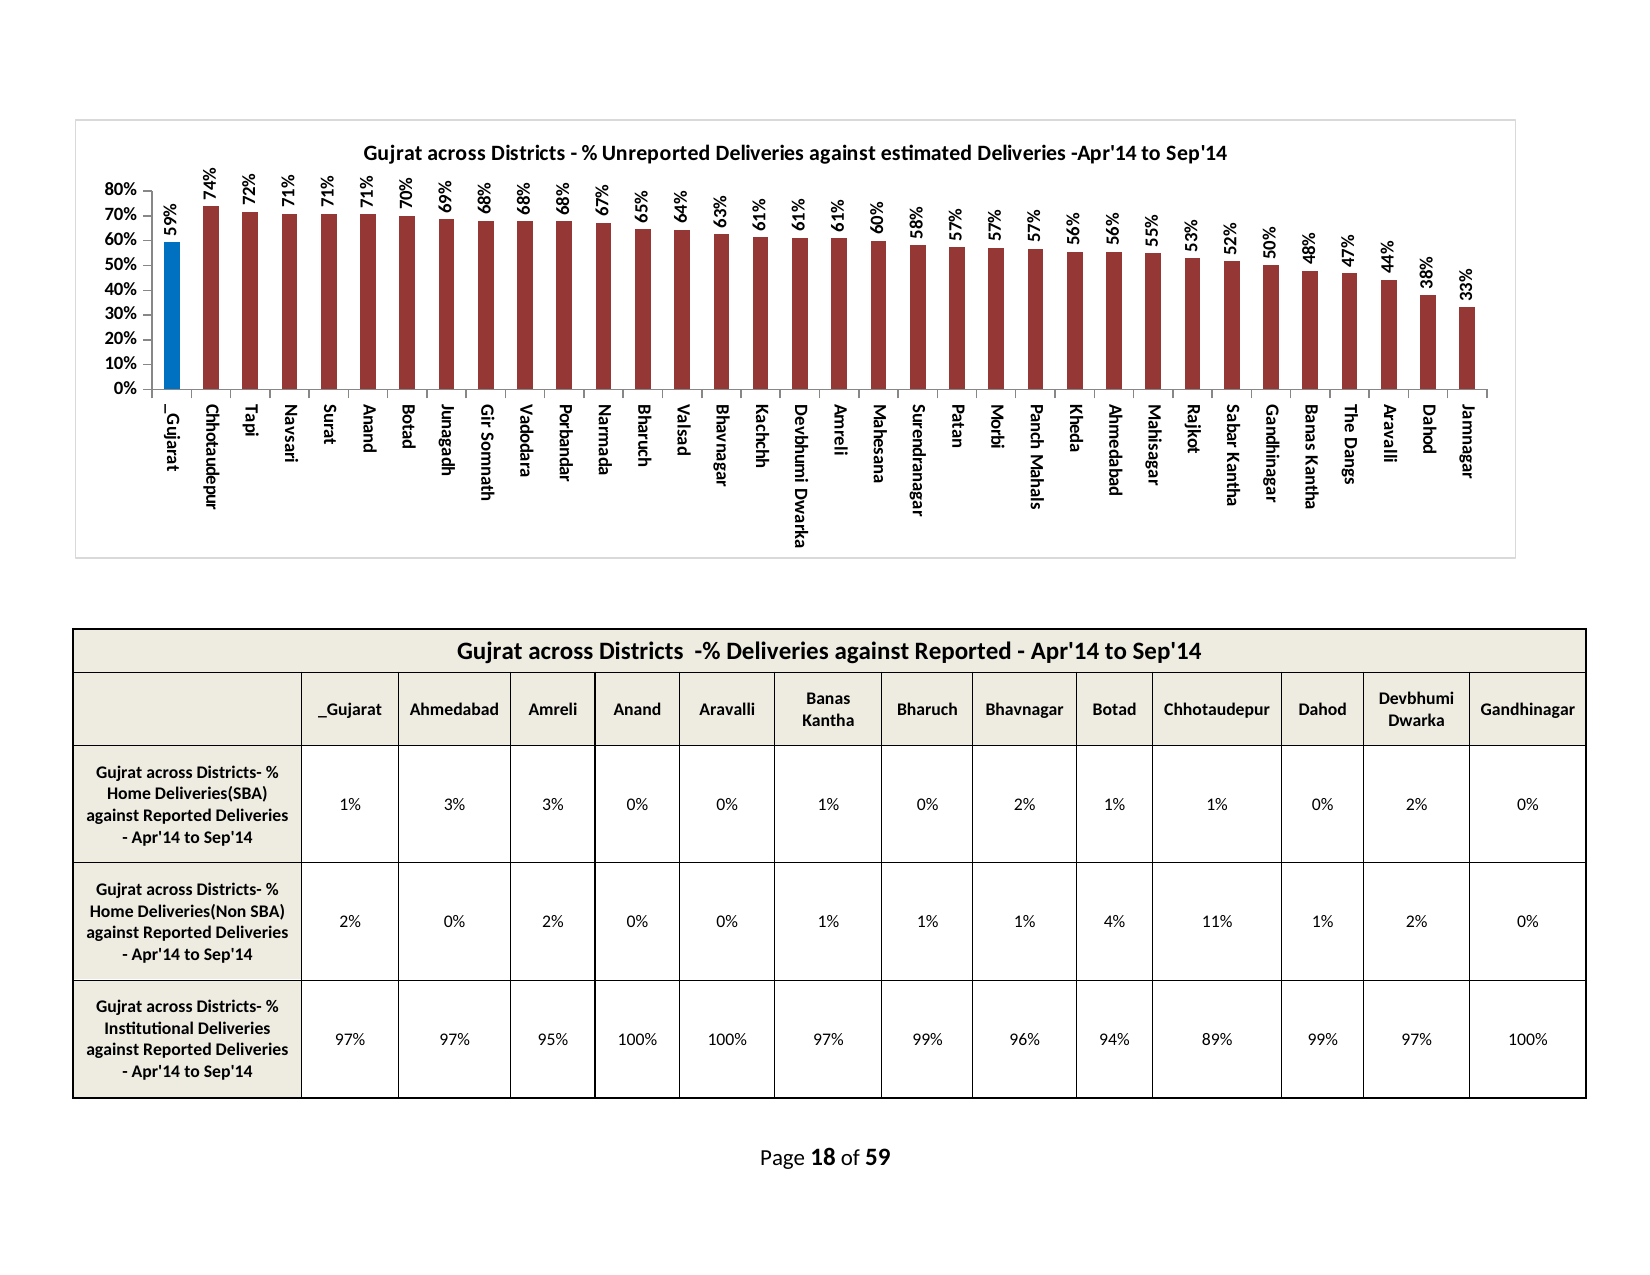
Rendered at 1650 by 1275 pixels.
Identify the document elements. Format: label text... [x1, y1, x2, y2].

table_cell 0% [399, 863, 510, 979]
table_cell 97% [1364, 981, 1469, 1097]
table_cell 100% [680, 981, 774, 1097]
table_cell 0% [596, 746, 679, 862]
table_cell 95% [511, 981, 594, 1097]
table_cell 1% [882, 863, 972, 979]
table_cell 1% [775, 746, 881, 862]
table_cell 3% [511, 746, 594, 862]
table_header Gujrat across Districts -% Deliveries against Reported - Apr'14 to Sep'14 [74, 630, 1585, 672]
table_cell 2% [973, 746, 1076, 862]
table_cell Devbhumi Dwarka [1364, 673, 1469, 745]
table_cell 1% [302, 746, 398, 862]
table_cell Botad [1077, 673, 1152, 745]
table_cell 4% [1077, 863, 1152, 979]
table_cell 0% [1282, 746, 1363, 862]
table_cell 97% [302, 981, 398, 1097]
table_cell 0% [680, 746, 774, 862]
table_cell Gujrat across Districts- % Home Deliveries(Non SBA) against Reported Deliveries - Apr'14 to Sep'14 [74, 863, 301, 979]
table_cell Gujrat across Districts- % Institutional Deliveries against Reported Deliveries - Apr'14 to Sep'14 [74, 981, 301, 1097]
table_cell 2% [302, 863, 398, 979]
table_cell 3% [399, 746, 510, 862]
table_cell 0% [596, 863, 679, 979]
table_cell 0% [680, 863, 774, 979]
table_cell 1% [1077, 746, 1152, 862]
table_cell Banas Kantha [775, 673, 881, 745]
table_cell Ahmedabad [399, 673, 510, 745]
table_cell 1% [775, 863, 881, 979]
table_cell 2% [511, 863, 594, 979]
table_cell 0% [882, 746, 972, 862]
table_cell 1% [1153, 746, 1281, 862]
table_cell 89% [1153, 981, 1281, 1097]
table_cell 11% [1153, 863, 1281, 979]
table_cell 99% [882, 981, 972, 1097]
table_cell Gandhinagar [1470, 673, 1585, 745]
table_cell 1% [1282, 863, 1363, 979]
table_cell Dahod [1282, 673, 1363, 745]
table_cell 1% [973, 863, 1076, 979]
table_cell 0% [1470, 863, 1585, 979]
table_cell 2% [1364, 863, 1469, 979]
table_cell 99% [1282, 981, 1363, 1097]
table_cell 100% [1470, 981, 1585, 1097]
table_cell Bharuch [882, 673, 972, 745]
table_cell 96% [973, 981, 1076, 1097]
table_cell Anand [596, 673, 679, 745]
table_cell Amreli [511, 673, 594, 745]
table_cell 100% [596, 981, 679, 1097]
table_cell 97% [775, 981, 881, 1097]
table_cell 97% [399, 981, 510, 1097]
table_cell 0% [1470, 746, 1585, 862]
table_cell [74, 673, 301, 745]
table_cell Chhotaudepur [1153, 673, 1281, 745]
table_cell 94% [1077, 981, 1152, 1097]
table_cell Bhavnagar [973, 673, 1076, 745]
table_cell _Gujarat [302, 673, 398, 745]
table_cell Aravalli [680, 673, 774, 745]
table_cell 2% [1364, 746, 1469, 862]
table_cell Gujrat across Districts- % Home Deliveries(SBA) against Reported Deliveries - Apr'14 to Sep'14 [74, 746, 301, 862]
